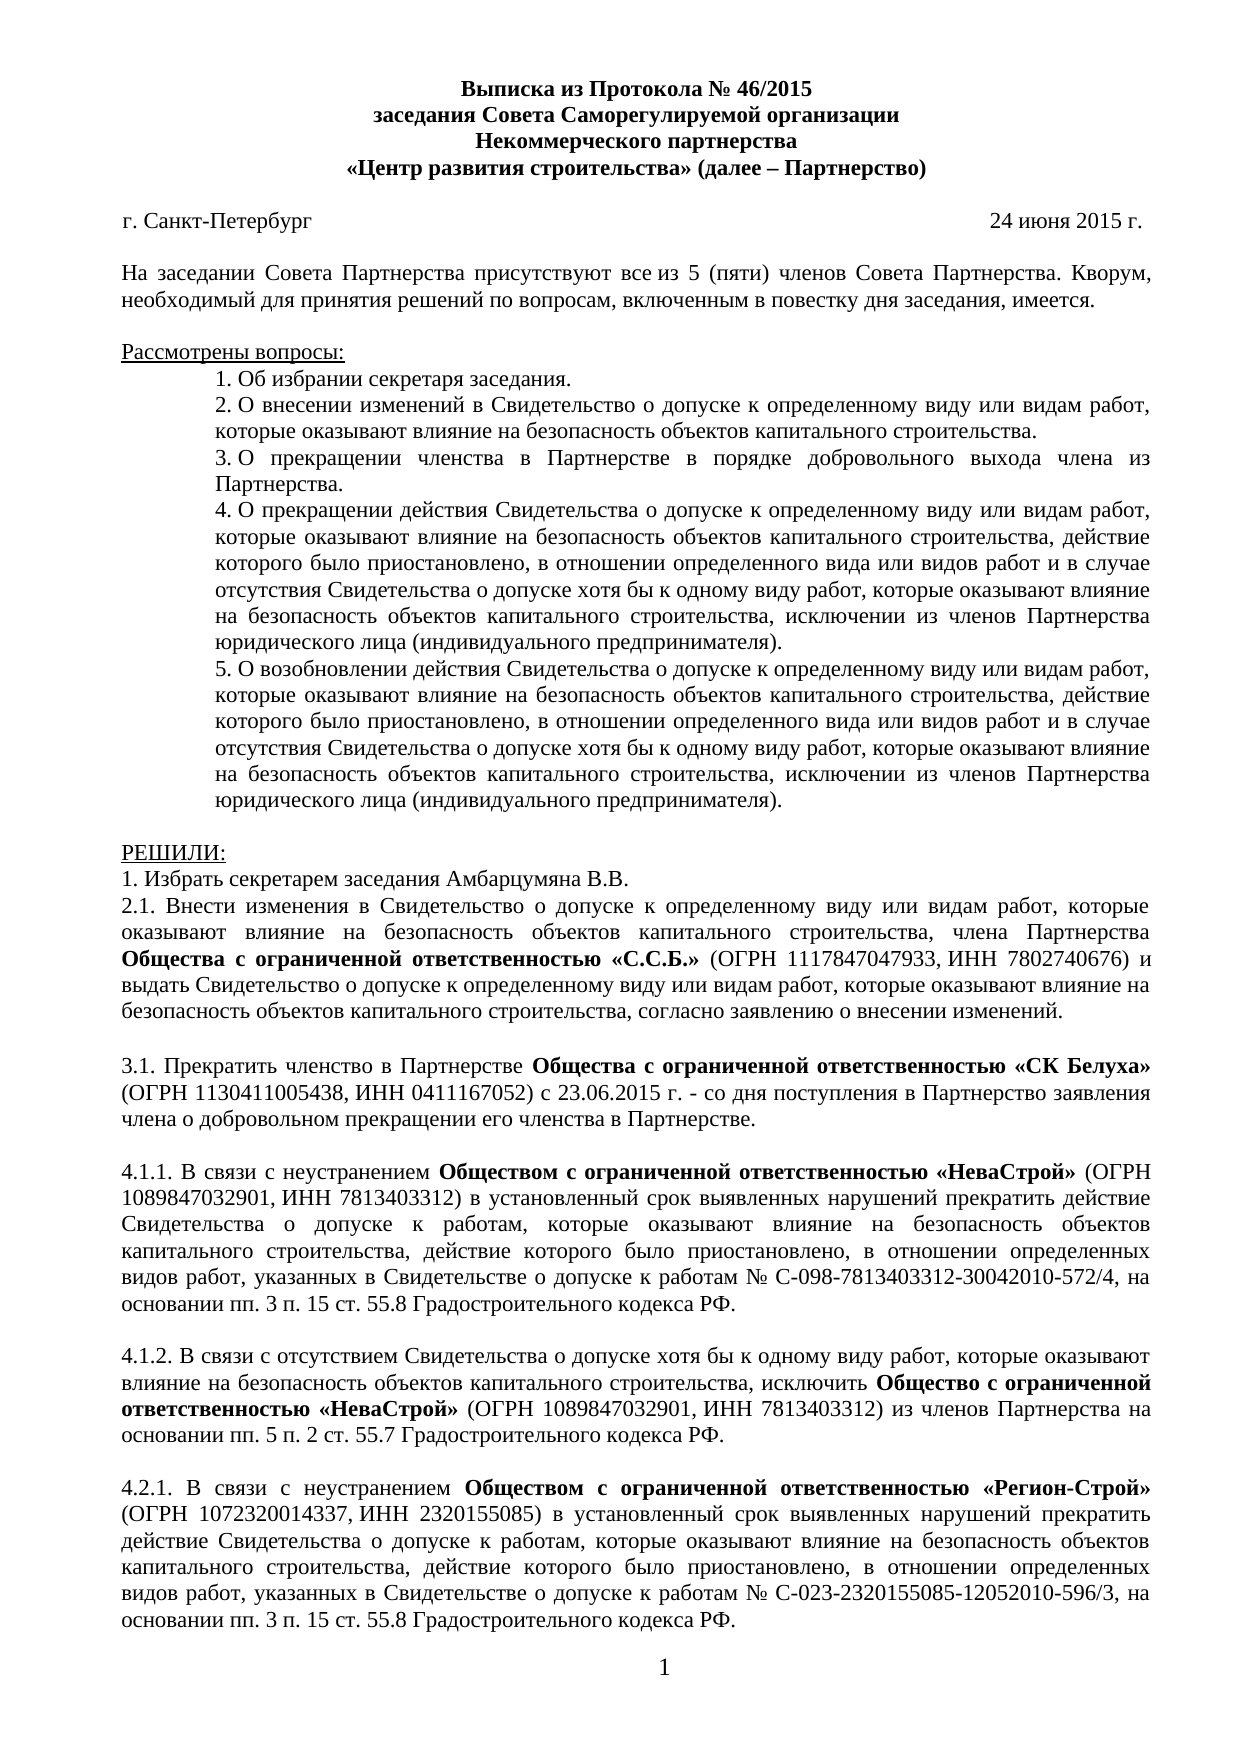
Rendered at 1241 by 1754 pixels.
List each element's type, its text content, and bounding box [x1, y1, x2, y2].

text 4. О прекращении действия Свидетельства о допуске к определенному виду или видам работ, которые оказывают влияние на безопасность объектов капитального строительства, действие которого было приостановлено, в отношении определенного вида или видов работ и в случае отсутствия Свидетельства о допуске хотя бы к одному виду работ, которые оказывают влияние на безопасность объектов капитального строительства, исключении из членов Партнерства юридического лица (индивидуального предпринимателя). [215, 497, 1152, 655]
text Выписка из Протокола № 46/2015 [121, 75, 1152, 101]
text 4.2.1. В связи с неустранением Обществом с ограниченной ответственностью «Регион-Строй» (ОГРН 1072320014337, ИНН 2320155085) в установленный срок выявленных нарушений прекратить действие Свидетельства о допуске к работам, которые оказывают влияние на безопасность объектов капитального строительства, действие которого было приостановлено, в отношении определенных видов работ, указанных в Свидетельстве о допуске к работам № С-023-2320155085-12052010-596/3, на основании пп. 3 п. 15 ст. 55.8 Градостроительного кодекса РФ. [121, 1474, 1152, 1632]
text 2.1. Внести изменения в Свидетельство о допуске к определенному виду или видам работ, которые оказывают влияние на безопасность объектов капитального строительства, члена Партнерства Общества с ограниченной ответственностью «С.С.Б.» (ОГРН 1117847047933, ИНН 7802740676) и выдать Свидетельство о допуске к определенному виду или видам работ, которые оказывают влияние на безопасность объектов капитального строительства, согласно заявлению о внесении изменений. [121, 892, 1152, 1024]
text РЕШИЛИ: [121, 839, 1152, 866]
text На заседании Совета Партнерства присутствуют все из 5 (пяти) членов Совета Партнерства. Кворум, необходимый для принятия решений по вопросам, включенным в повестку дня заседания, имеется. [121, 259, 1152, 312]
text 4.1.2. В связи с отсутствием Свидетельства о допуске хотя бы к одному виду работ, которые оказывают влияние на безопасность объектов капитального строительства, исключить Общество с ограниченной ответственностью «НеваСтрой» (ОГРН 1089847032901, ИНН 7813403312) из членов Партнерства на основании пп. 5 п. 2 ст. 55.7 Градостроительного кодекса РФ. [121, 1342, 1152, 1448]
text Некоммерческого партнерства [121, 128, 1152, 154]
text заседания Совета Саморегулируемой организации [121, 101, 1152, 128]
text 3. О прекращении членства в Партнерстве в порядке добровольного выхода члена из Партнерства. [215, 444, 1152, 497]
text 2. О внесении изменений в Свидетельство о допуске к определенному виду или видам работ, которые оказывают влияние на безопасность объектов капитального строительства. [215, 391, 1152, 444]
table_header 24 июня 2015 г. [633, 207, 1154, 233]
text 3.1. Прекратить членство в Партнерстве Общества с ограниченной ответственностью «СК Белуха» (ОГРН 1130411005438, ИНН 0411167052) с 23.06.2015 г. - со дня поступления в Партнерство заявления члена о добровольном прекращении его членства в Партнерстве. [121, 1052, 1152, 1131]
text 4.1.1. В связи с неустранением Обществом с ограниченной ответственностью «НеваСтрой» (ОГРН 1089847032901, ИНН 7813403312) в установленный срок выявленных нарушений прекратить действие Свидетельства о допуске к работам, которые оказывают влияние на безопасность объектов капитального строительства, действие которого было приостановлено, в отношении определенных видов работ, указанных в Свидетельстве о допуске к работам № С-098-7813403312-30042010-572/4, на основании пп. 3 п. 15 ст. 55.8 Градостроительного кодекса РФ. [121, 1158, 1152, 1316]
text 1. Об избрании секретаря заседания. [215, 365, 1152, 391]
text 1. Избрать секретарем заседания Амбарцумяна В.В. [121, 866, 1152, 892]
text Рассмотрены вопросы: [121, 338, 1152, 365]
table_header г. Санкт-Петербург [111, 207, 632, 233]
text 5. О возобновлении действия Свидетельства о допуске к определенному виду или видам работ, которые оказывают влияние на безопасность объектов капитального строительства, действие которого было приостановлено, в отношении определенного вида или видов работ и в случае отсутствия Свидетельства о допуске хотя бы к одному виду работ, которые оказывают влияние на безопасность объектов капитального строительства, исключении из членов Партнерства юридического лица (индивидуального предпринимателя). [215, 655, 1152, 813]
text «Центр развития строительства» (далее – Партнерство) [121, 154, 1152, 180]
